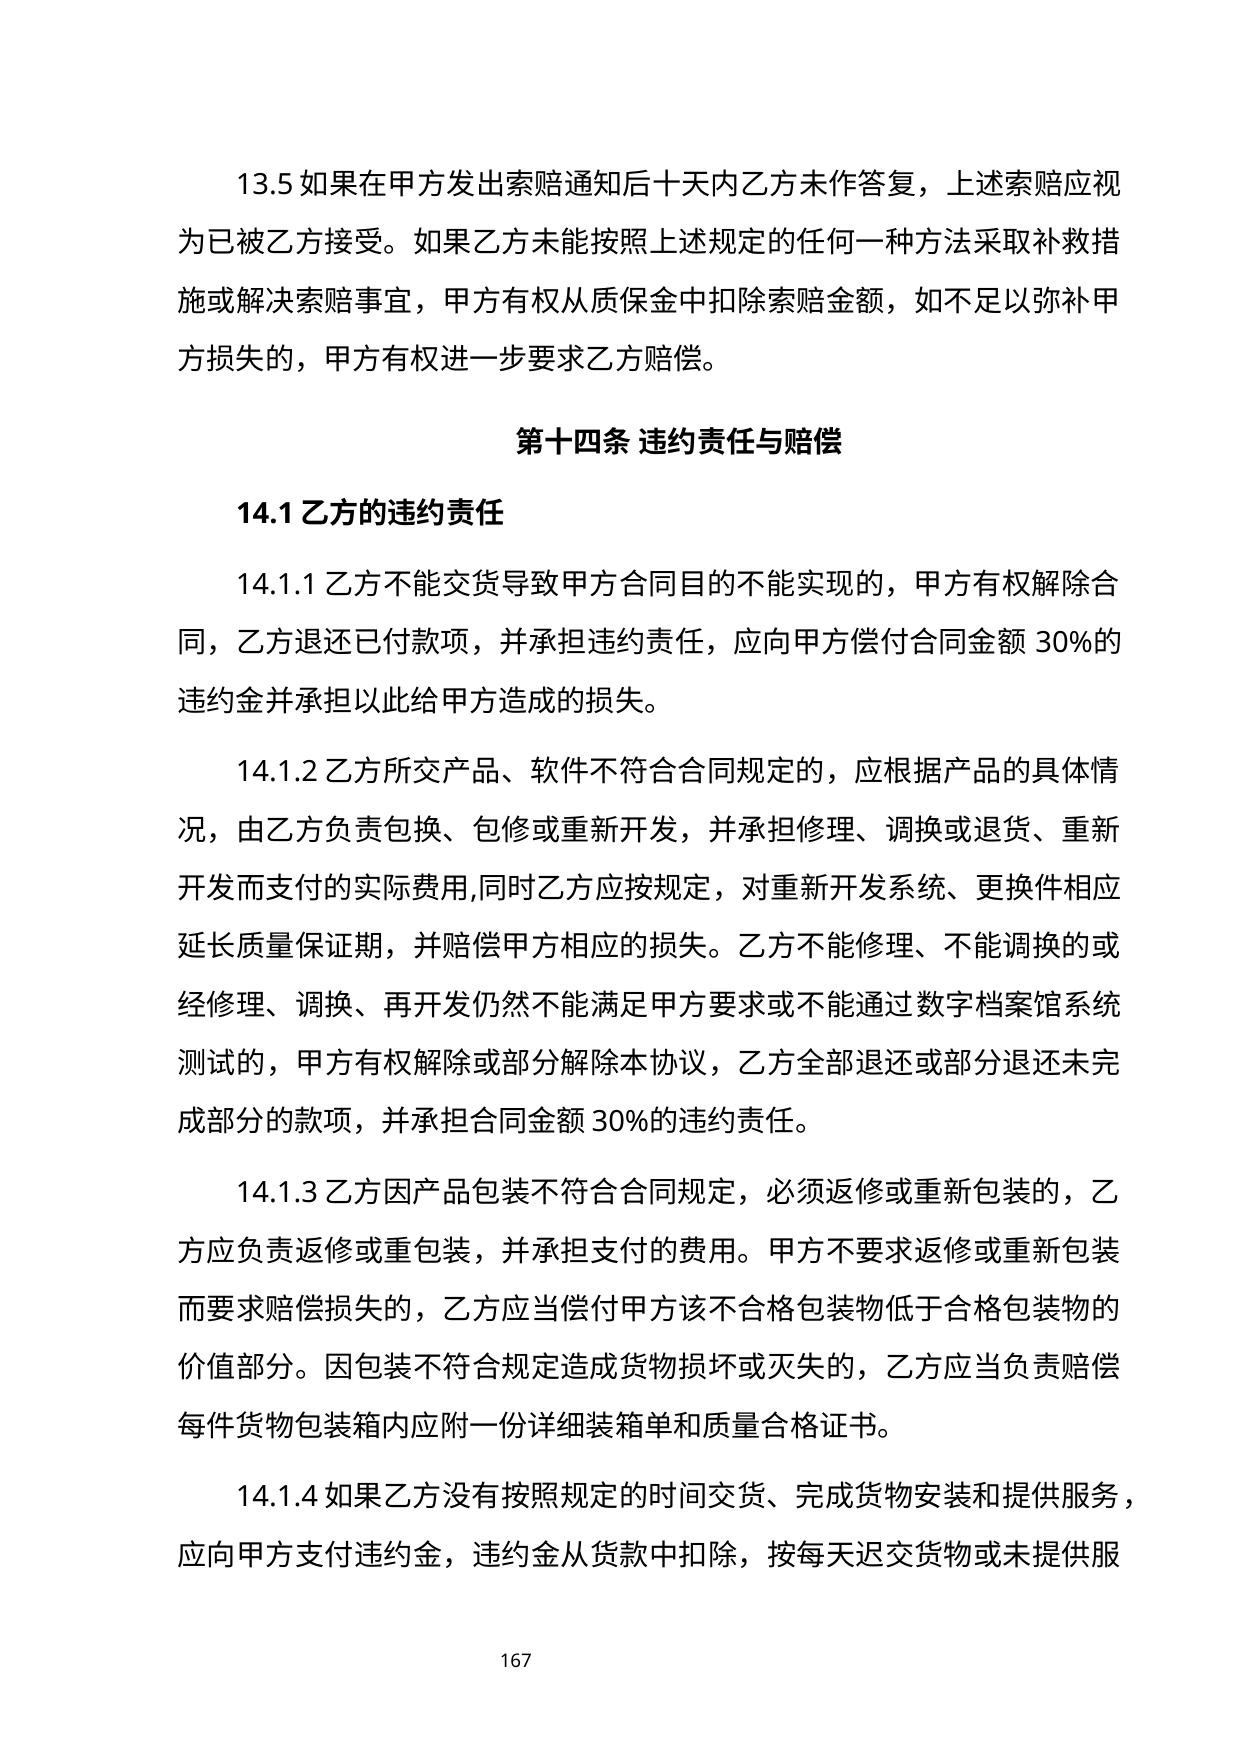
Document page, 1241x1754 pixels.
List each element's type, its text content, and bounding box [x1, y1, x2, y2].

subtitle 第十四条 违约责任与赔偿 [177, 406, 1122, 464]
text 13.5如果在甲方发出索赔通知后十天内乙方未作答复，上述索赔应视为已被乙方接受。如果乙方未能按照上述规定的任何一种方法采取补救措施或解决索赔事宜，甲方有权从质保金中扣除索赔金额，如不足以弥补甲方损失的，甲方有权进一步要求乙方赔偿。 [177, 148, 1122, 381]
text 14.1乙方的违约责任 [177, 477, 1122, 535]
text 14.1.3乙方因产品包装不符合合同规定，必须返修或重新包装的，乙方应负责返修或重包装，并承担支付的费用。甲方不要求返修或重新包装而要求赔偿损失的，乙方应当偿付甲方该不合格包装物低于合格包装物的价值部分。因包装不符合规定造成货物损坏或灭失的，乙方应当负责赔偿。每件货物包装箱内应附一份详细装箱单和质量合格证书。 [177, 1156, 1122, 1448]
text 14.1.2乙方所交产品、软件不符合合同规定的，应根据产品的具体情况，由乙方负责包换、包修或重新开发，并承担修理、调换或退货、重新开发而支付的实际费用,同时乙方应按规定，对重新开发系统、更换件相应延长质量保证期，并赔偿甲方相应的损失。乙方不能修理、不能调换的或经修理、调换、再开发仍然不能满足甲方要求或不能通过数字档案馆系统测试的，甲方有权解除或部分解除本协议，乙方全部退还或部分退还未完成部分的款项，并承担合同金额30%的违约责任。 [177, 735, 1122, 1143]
text 14.1.1乙方不能交货导致甲方合同目的不能实现的，甲方有权解除合同，乙方退还已付款项，并承担违约责任，应向甲方偿付合同金额 30%的违约金并承担以此给甲方造成的损失。 [177, 548, 1122, 723]
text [177, 1460, 1122, 1577]
